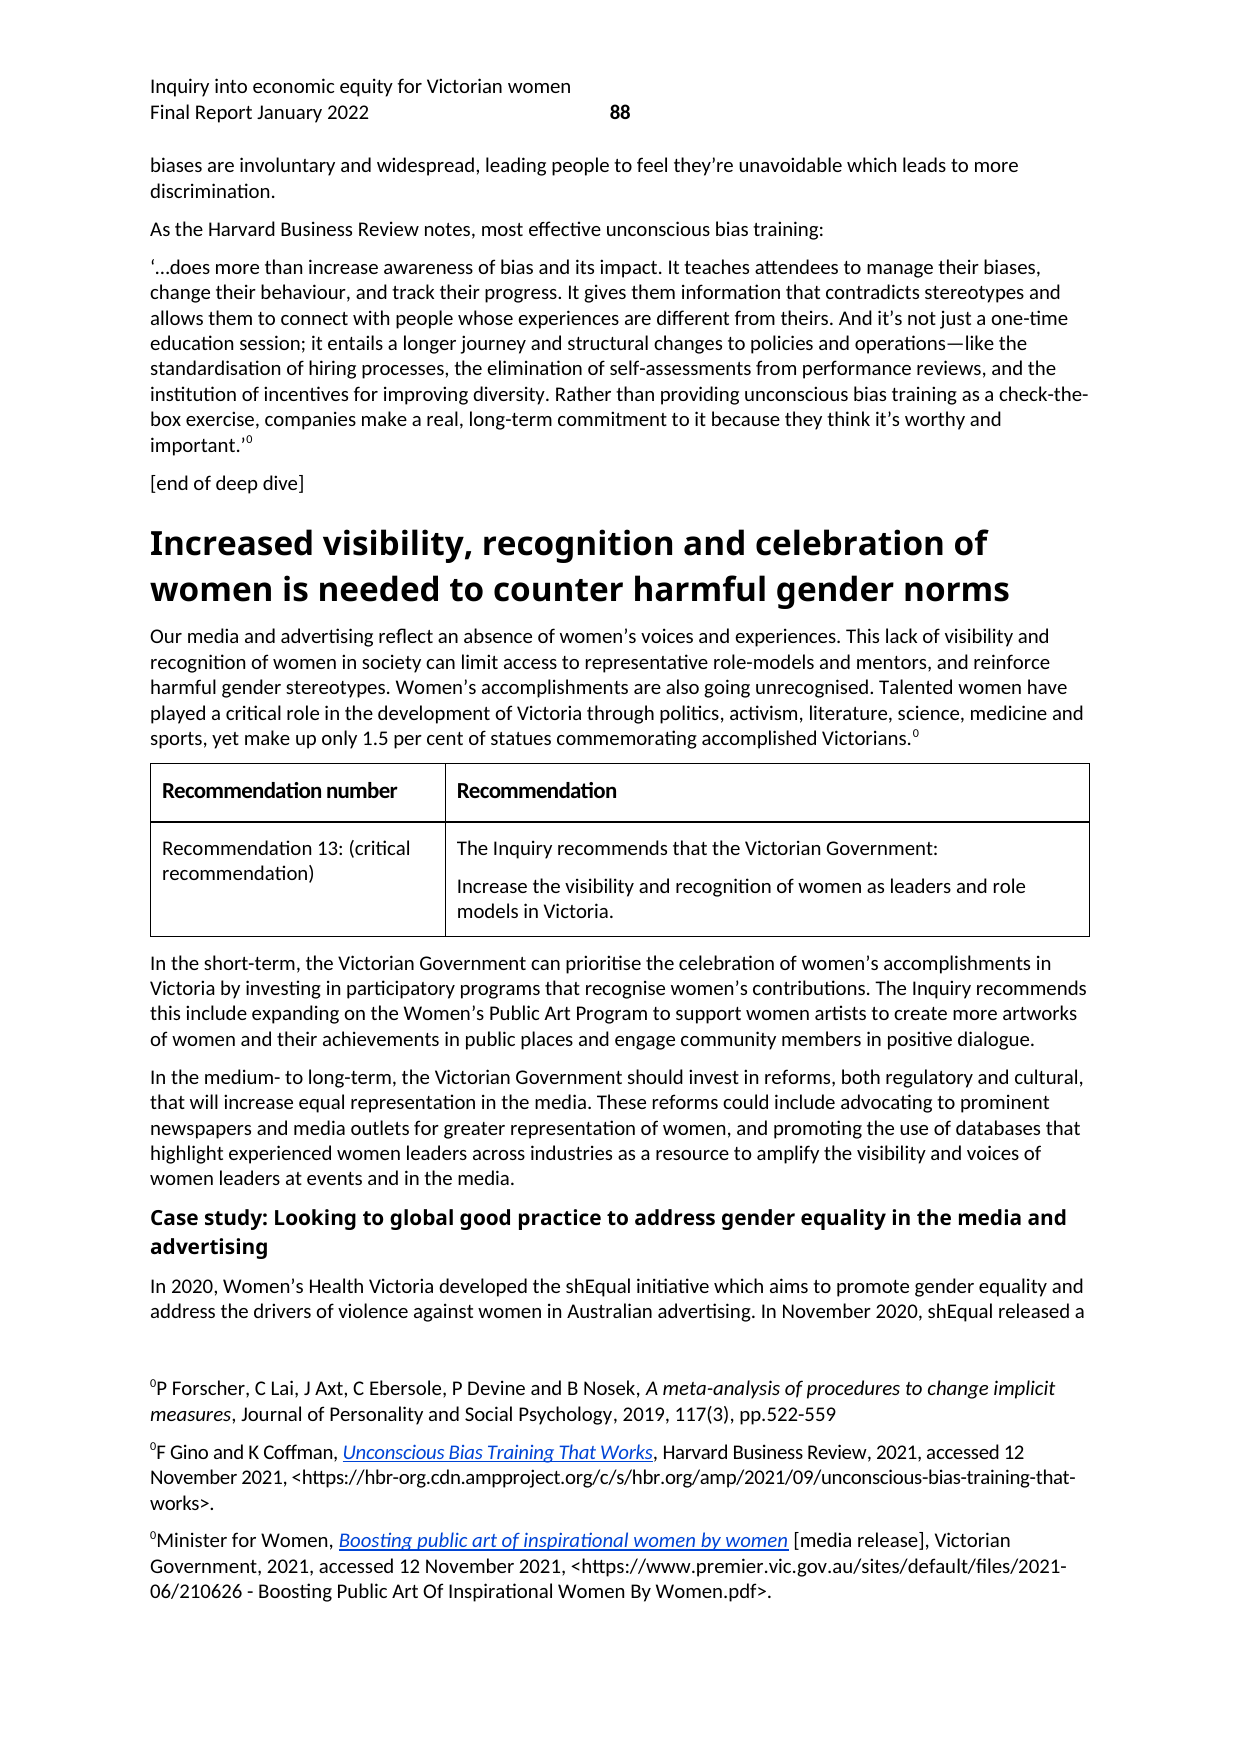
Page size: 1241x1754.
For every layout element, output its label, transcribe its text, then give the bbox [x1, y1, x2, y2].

text In the medium- to long-term, the Victorian Government should invest in reforms, both regulatory and cultural, that will increase equal representation in the media. These reforms could include advocating to prominent newspapers and media outlets for greater representation of women, and promoting the use of databases that highlight experienced women leaders across industries as a resource to amplify the visibility and voices of women leaders at events and in the media. [150, 1064, 1090, 1191]
table_cell Recommendation 13: (critical recommendation) [151, 823, 445, 936]
table_cell The Inquiry recommends that the Victorian Government: Increase the visibility and recognition of women as leaders and role models in Victoria. [446, 823, 1089, 936]
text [150, 153, 1090, 203]
table_header Recommendation number [151, 764, 445, 821]
text Our media and advertising reflect an absence of women’s voices and experiences. This lack of visibility and recognition of women in society can limit access to representative role-models and mentors, and reinforce harmful gender stereotypes. Women’s accomplishments are also going unrecognised. Talented women have played a critical role in the development of Victoria through politics, activism, literature, science, medicine and sports, yet make up only 1.5 per cent of statues commemorating accomplished Victorians. [150, 623, 1090, 751]
text Case study: Looking to global good practice to address gender equality in the media and advertising [150, 1203, 1090, 1260]
text [end of deep dive] [150, 470, 1090, 495]
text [150, 1273, 1090, 1324]
subtitle Increased visibility, recognition and celebration of women is needed to counter harmful gender norms [150, 520, 1090, 611]
table_header Recommendation [446, 764, 1089, 821]
text In the short-term, the Victorian Government can prioritise the celebration of women’s accomplishments in Victoria by investing in participatory programs that recognise women’s contributions. The Inquiry recommends this include expanding on the Women’s Public Art Program to support women artists to create more artworks of women and their achievements in public places and engage community members in positive dialogue. [150, 950, 1090, 1051]
text As the Harvard Business Review notes, most effective unconscious bias training: [150, 216, 1090, 241]
text ‘…does more than increase awareness of bias and its impact. It teaches attendees to manage their biases, change their behaviour, and track their progress. It gives them information that contradicts stereotypes and allows them to connect with people whose experiences are different from theirs. And it’s not just a one-time education session; it entails a longer journey and structural changes to policies and operations—like the standardisation of hiring processes, the elimination of self-assessments from performance reviews, and the institution of incentives for improving diversity. Rather than providing unconscious bias training as a check-the-box exercise, companies make a real, long-term commitment to it because they think it’s worthy and important.’ [150, 254, 1090, 457]
